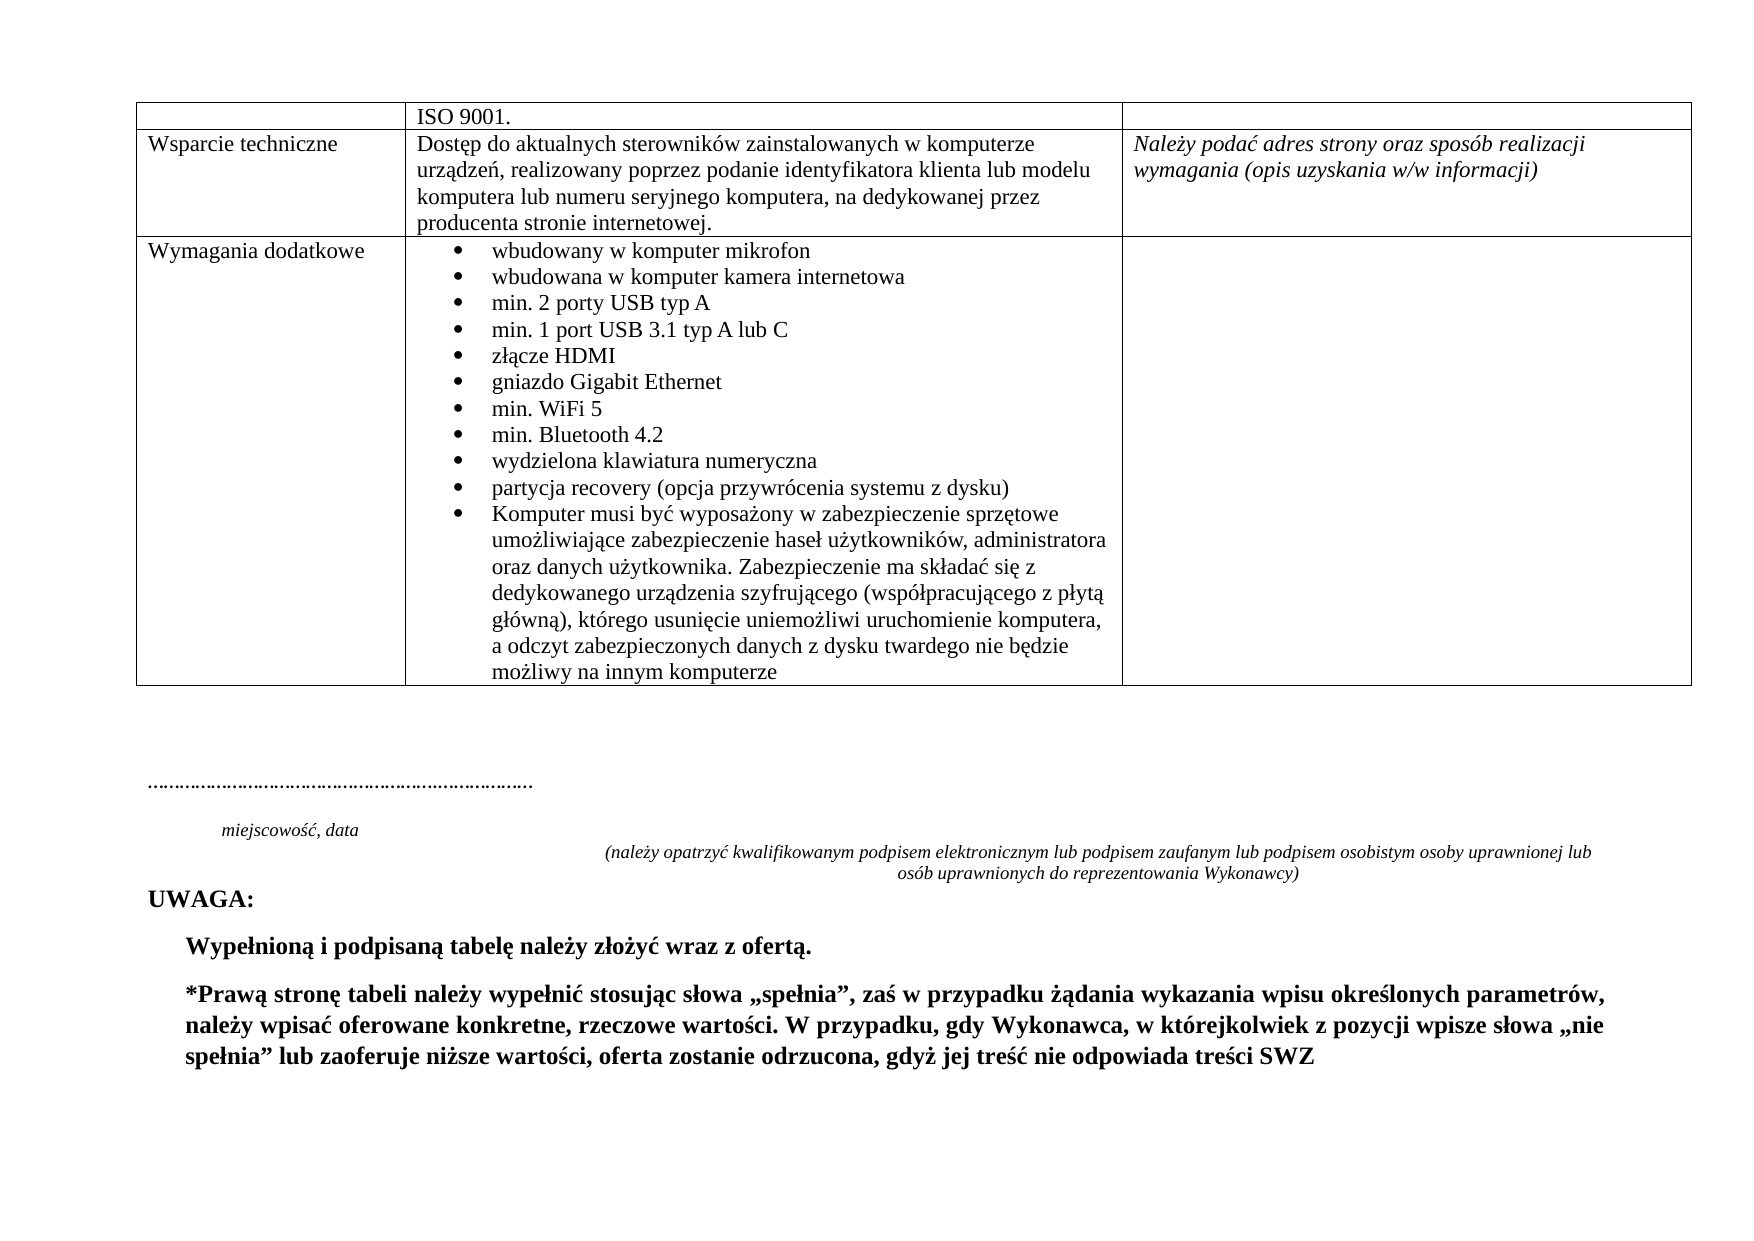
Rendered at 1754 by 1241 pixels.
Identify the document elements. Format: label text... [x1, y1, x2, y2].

text miejscowość, data [148, 819, 1606, 841]
table_cell Wymagania dodatkowe [137, 237, 405, 685]
table_cell Należy podać adres strony oraz sposób realizacji wymagania (opis uzyskania w/w informacji) [1123, 130, 1691, 236]
table_cell [1123, 103, 1691, 129]
text Wypełnioną i podpisaną tabelę należy złożyć wraz z ofertą. [148, 931, 1606, 960]
table_cell [1123, 237, 1691, 685]
text *Prawą stronę tabeli należy wypełnić stosując słowa „spełnia”, zaś w przypadku żądania wykazania wpisu określonych parametrów, należy wpisać oferowane konkretne, rzeczowe wartości. W przypadku, gdy Wykonawca, w którejkolwiek z pozycji wpisze słowa „nie spełnia” lub zaoferuje niższe wartości, oferta zostanie odrzucona, gdyż jej treść nie odpowiada treści SWZ [185, 979, 1606, 1070]
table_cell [406, 103, 1122, 129]
text (należy opatrzyć kwalifikowanym podpisem elektronicznym lub podpisem zaufanym lub podpisem osobistym osoby uprawnionej lub osób uprawnionych do reprezentowania Wykonawcy) [591, 841, 1606, 884]
text UWAGA: [148, 884, 1606, 912]
table_cell Dostęp do aktualnych sterowników zainstalowanych w komputerze urządzeń, realizowany poprzez podanie identyfikatora klienta lub modelu komputera lub numeru seryjnego komputera, na dedykowanej przez producenta stronie internetowej. [406, 130, 1122, 236]
table_cell wbudowany w komputer mikrofon wbudowana w komputer kamera internetowa min. 2 porty USB typ A min. 1 port USB 3.1 typ A lub C złącze HDMI gniazdo Gigabit Ethernet min. WiFi 5 min. Bluetooth 4.2 wydzielona klawiatura numeryczna partycja recovery (opcja przywrócenia systemu z dysku) Komputer musi być wyposażony w zabezpieczenie sprzętowe umożliwiające zabezpieczenie haseł użytkowników, administratora oraz danych użytkownika. Zabezpieczenie ma składać się z dedykowanego urządzenia szyfrującego (współpracującego z płytą główną), którego usunięcie uniemożliwi uruchomienie komputera, a odczyt zabezpieczonych danych z dysku twardego nie będzie możliwy na innym komputerze [406, 237, 1122, 685]
table_cell Wsparcie techniczne [137, 130, 405, 236]
text ……………………………………………….……………… [148, 766, 1606, 794]
